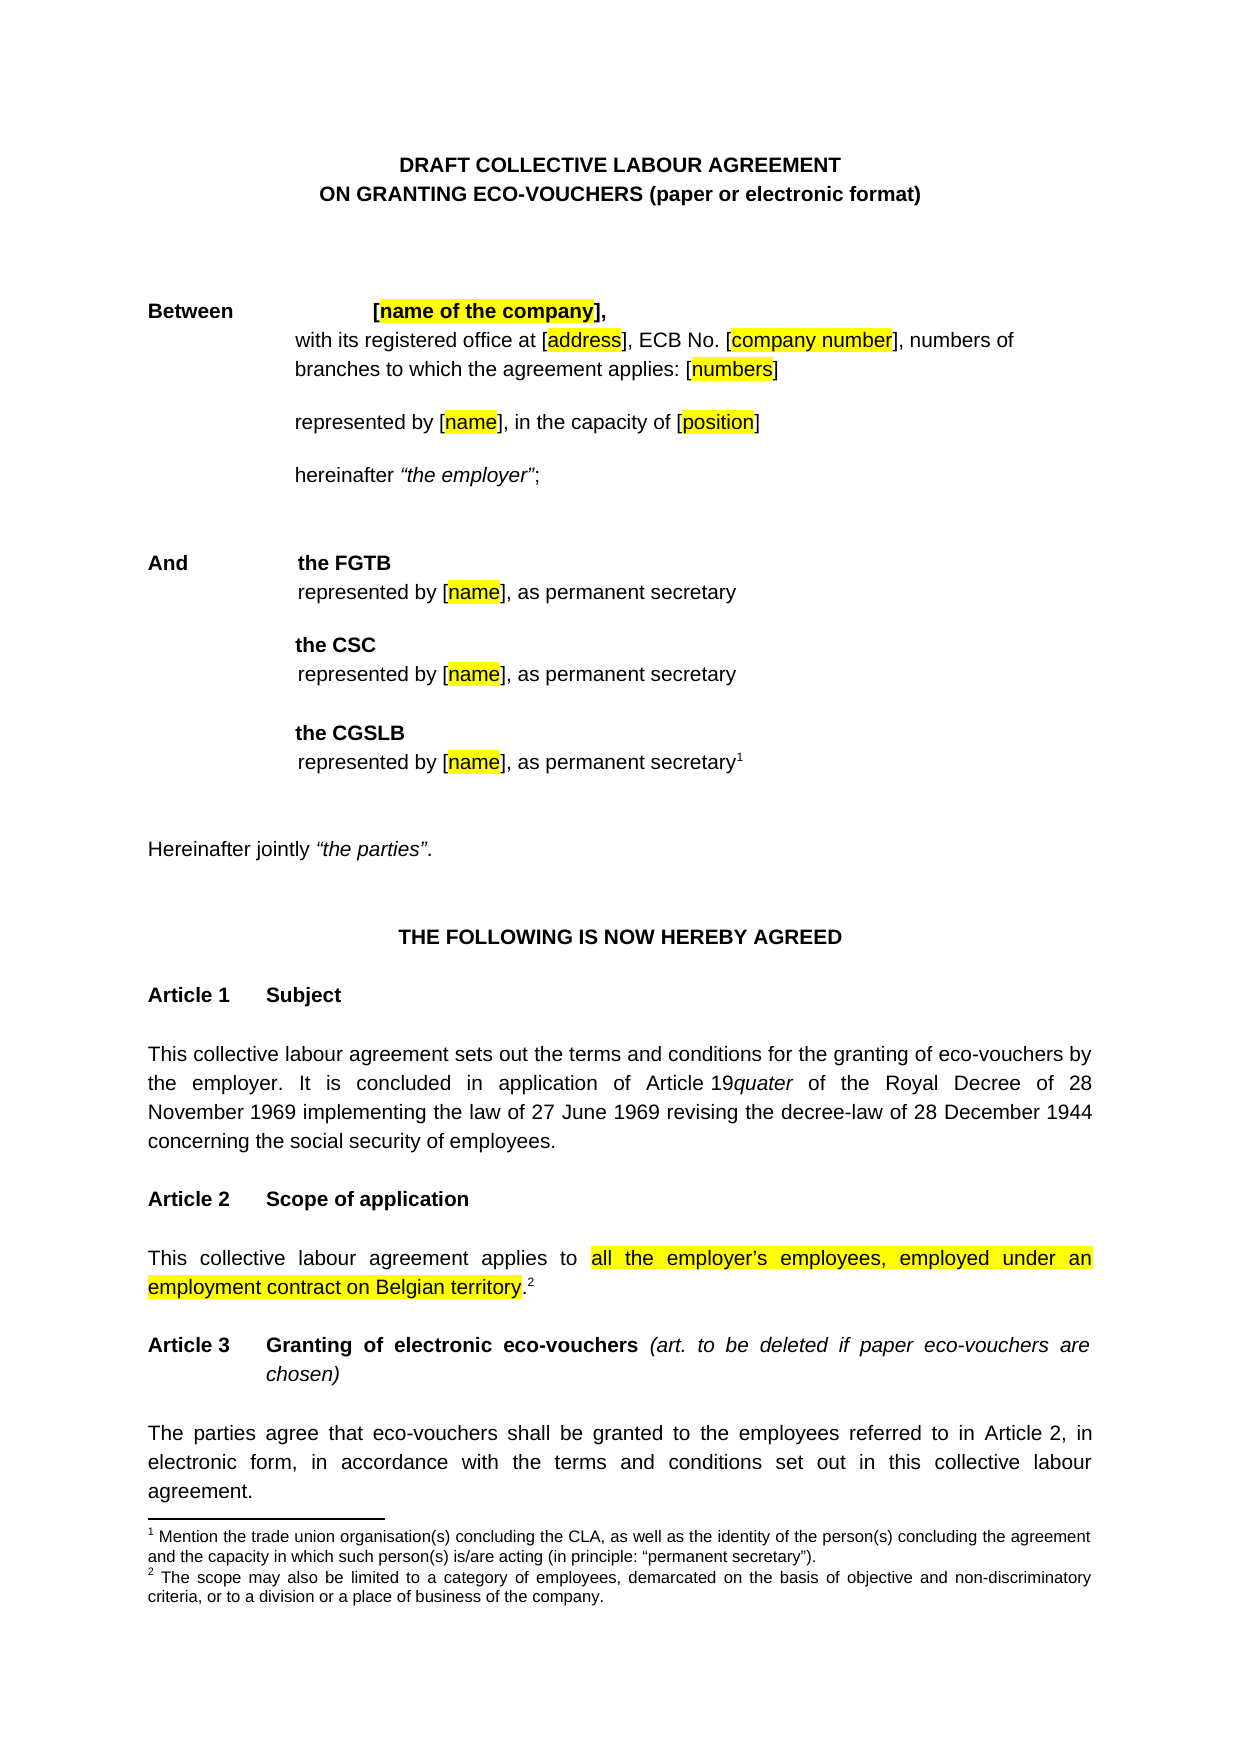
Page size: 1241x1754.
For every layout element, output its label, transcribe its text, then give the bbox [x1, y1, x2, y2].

text represented by [name], as permanent secretary [148, 575, 1093, 604]
text the CSC [221, 628, 1093, 657]
text Subject [148, 978, 1093, 1007]
text Between [name of the company], [148, 293, 1093, 323]
text hereinafter “the employer”; [221, 458, 1093, 487]
text Hereinafter jointly “the parties”. [148, 832, 1093, 861]
text represented by [name], as permanent secretary [148, 744, 1093, 774]
text with its registered office at [address], ECB No. [company number], numbers of branches to which the agreement applies: [numbers] [294, 323, 1093, 381]
text the CGSLB [221, 715, 1093, 744]
text The parties agree that eco-vouchers shall be granted to the employees referred to in Article 2, in electronic form, in accordance with the terms and conditions set out in this collective labour agreement. [148, 1415, 1093, 1503]
text This collective labour agreement sets out the terms and conditions for the granting of eco-vouchers by the employer. It is concluded in application of Article 19quater of the Royal Decree of 28 November 1969 implementing the law of 27 June 1969 revising the decree-law of 28 December 1944 concerning the social security of employees. [148, 1036, 1093, 1153]
text represented by [name], in the capacity of [position] [221, 405, 1093, 434]
text represented by [name], as permanent secretary [148, 657, 1093, 686]
text And the FGTB [148, 546, 1093, 575]
list on granting eco-vouchers (paper or electronic format) [148, 177, 1093, 206]
text THE FOLLOWING IS NOW HEREBY AGREED [148, 919, 1093, 949]
text Scope of application [148, 1182, 1093, 1211]
text Draft Collective Labour Agreement [148, 148, 1093, 177]
text This collective labour agreement applies to all the employer’s employees, employed under an employment contract on Belgian territory. [148, 1240, 1093, 1299]
text Granting of electronic eco-vouchers (art. to be deleted if paper eco-vouchers are chosen) [148, 1328, 1093, 1386]
